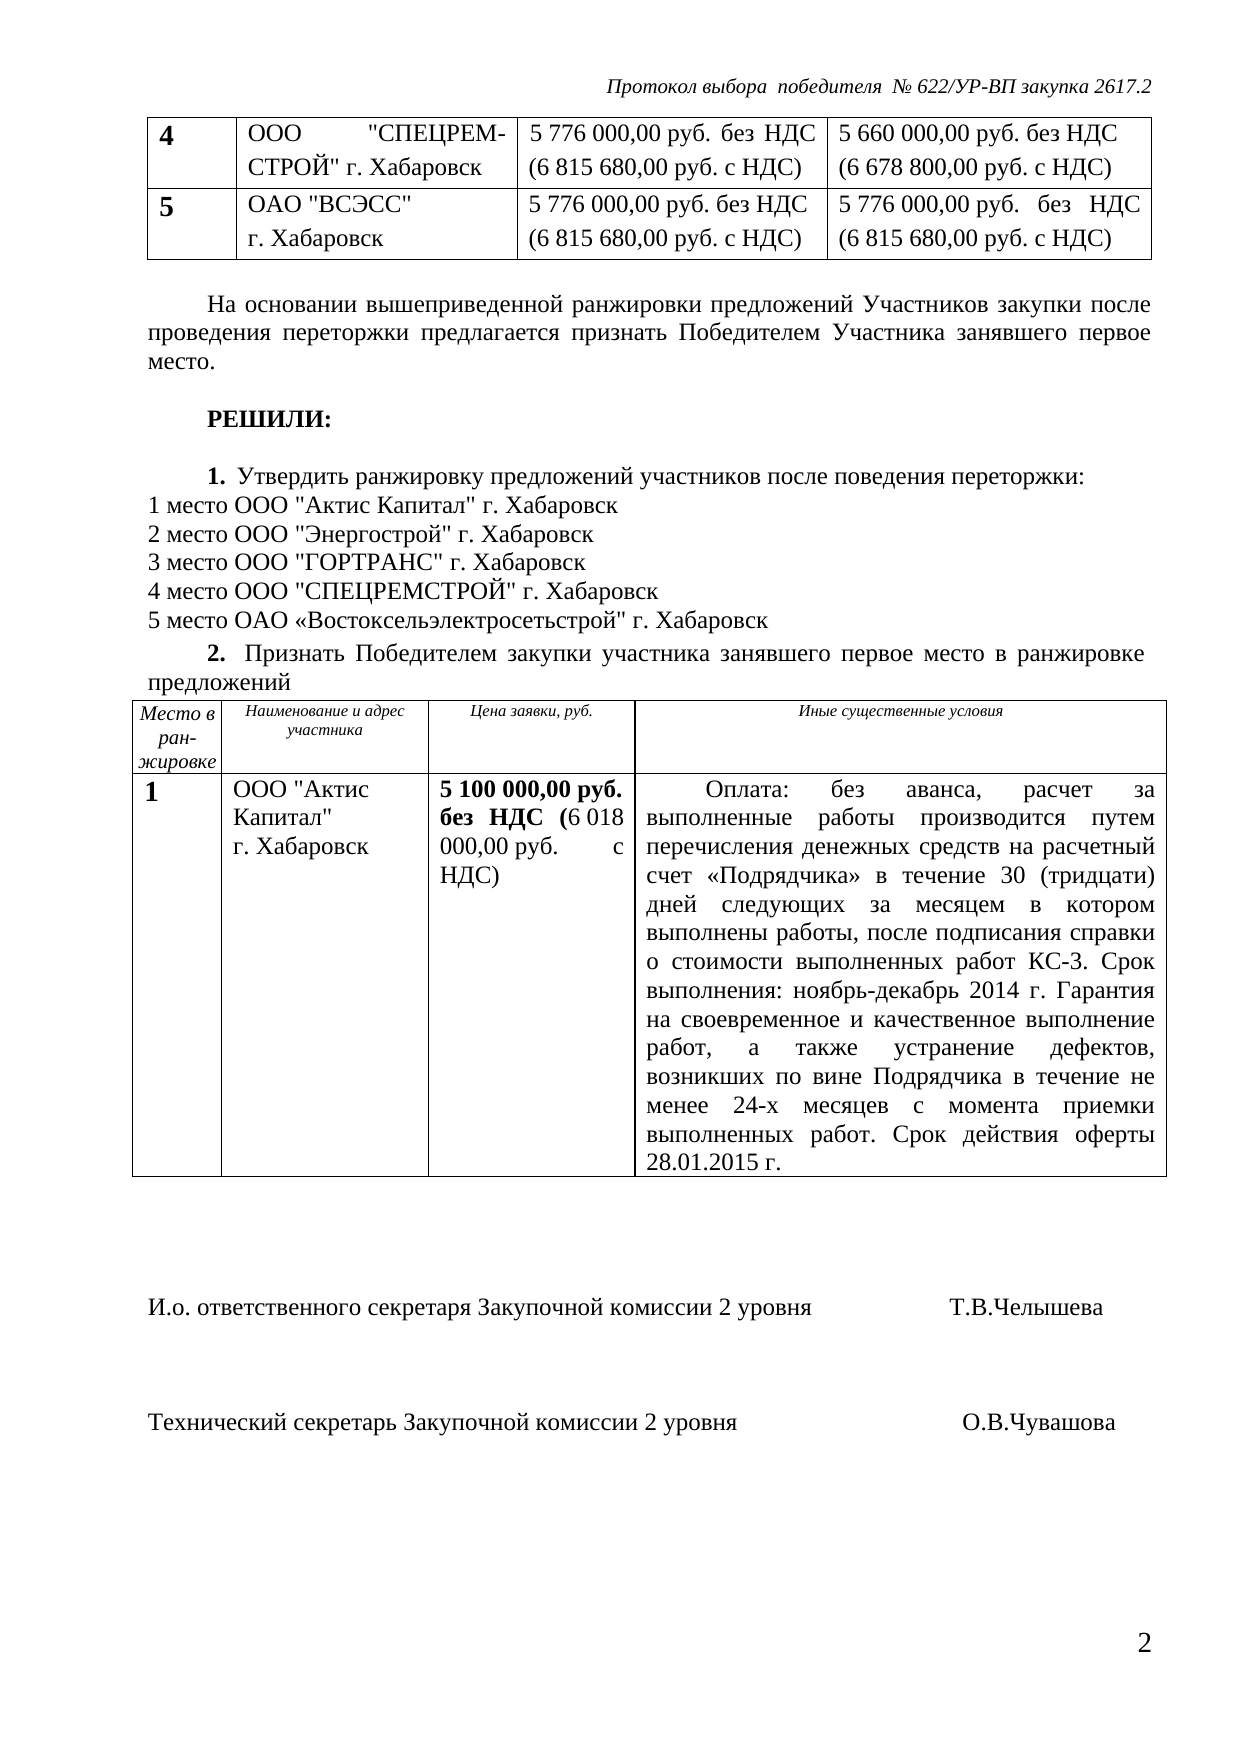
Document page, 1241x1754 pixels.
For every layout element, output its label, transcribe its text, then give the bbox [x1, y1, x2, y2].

table_cell 5 776 000,00 руб. без НДС (6 815 680,00 руб. с НДС) [828, 189, 1151, 259]
table_cell ООО "Актис Капитал" г. Хабаровск [222, 774, 428, 1176]
list Утвердить ранжировку предложений участников после поведения переторжки: [148, 461, 1152, 490]
table_cell 5 660 000,00 руб. без НДС (6 678 800,00 руб. с НДС) [828, 118, 1151, 188]
text РЕШИЛИ: [148, 404, 1152, 432]
table_cell Оплата: без аванса, расчет за выполненные работы производится путем перечисления денежных средств на расчетный счет «Подрядчика» в течение 30 (тридцати) дней следующих за месяцем в котором выполнены работы, после подписания справки о стоимости выполненных работ КС-3. Срок выполнения: ноябрь-декабрь 2014 г. Гарантия на своевременное и качественное выполнение работ, а также устранение дефектов, возникших по вине Подрядчика в течение не менее 24-х месяцев с момента приемки выполненных работ. Срок действия оферты 28.01.2015 г. [636, 774, 1166, 1176]
table_cell ООО "СПЕЦРЕМ-СТРОЙ" г. Хабаровск [237, 118, 517, 188]
table_header Цена заявки, руб. [429, 701, 634, 773]
table_cell 4 [148, 118, 236, 188]
table_cell 5 776 000,00 руб. без НДС (6 815 680,00 руб. с НДС) [518, 118, 827, 188]
list 2 место ООО "Энергострой" г. Хабаровск [148, 519, 1152, 547]
list 4 место ООО "СПЕЦРЕМСТРОЙ" г. Хабаровск [148, 576, 1152, 605]
text На основании вышеприведенной ранжировки предложений Участников закупки после проведения переторжки предлагается признать Победителем Участника занявшего первое место. [148, 289, 1152, 375]
list Признать Победителем закупки участника занявшего первое место в ранжировке предложений [148, 638, 1146, 695]
table_cell 1 [133, 774, 221, 1176]
text И.о. ответственного секретаря Закупочной комиссии 2 уровня Т.В.Челышева [148, 1292, 1152, 1321]
list 3 место ООО "ГОРТРАНС" г. Хабаровск [148, 547, 1152, 576]
table_cell 5 776 000,00 руб. без НДС (6 815 680,00 руб. с НДС) [518, 189, 827, 259]
table_header Наименование и адрес участника [222, 701, 428, 773]
text Технический секретарь Закупочной комиссии 2 уровня О.В.Чувашова [148, 1407, 1152, 1436]
table_header Иные существенные условия [636, 701, 1166, 773]
table_header Место в ран-жировке [133, 701, 221, 773]
list 5 место ОАО «Востоксельэлектросетьстрой" г. Хабаровск [148, 605, 1152, 634]
table_cell ОАО "ВСЭСС" г. Хабаровск [237, 189, 517, 259]
table_cell 5 100 000,00 руб. без НДС (6 018 000,00 руб. с НДС) [429, 774, 634, 1176]
list 1 место ООО "Актис Капитал" г. Хабаровск [148, 490, 1152, 519]
table_cell 5 [148, 189, 236, 259]
